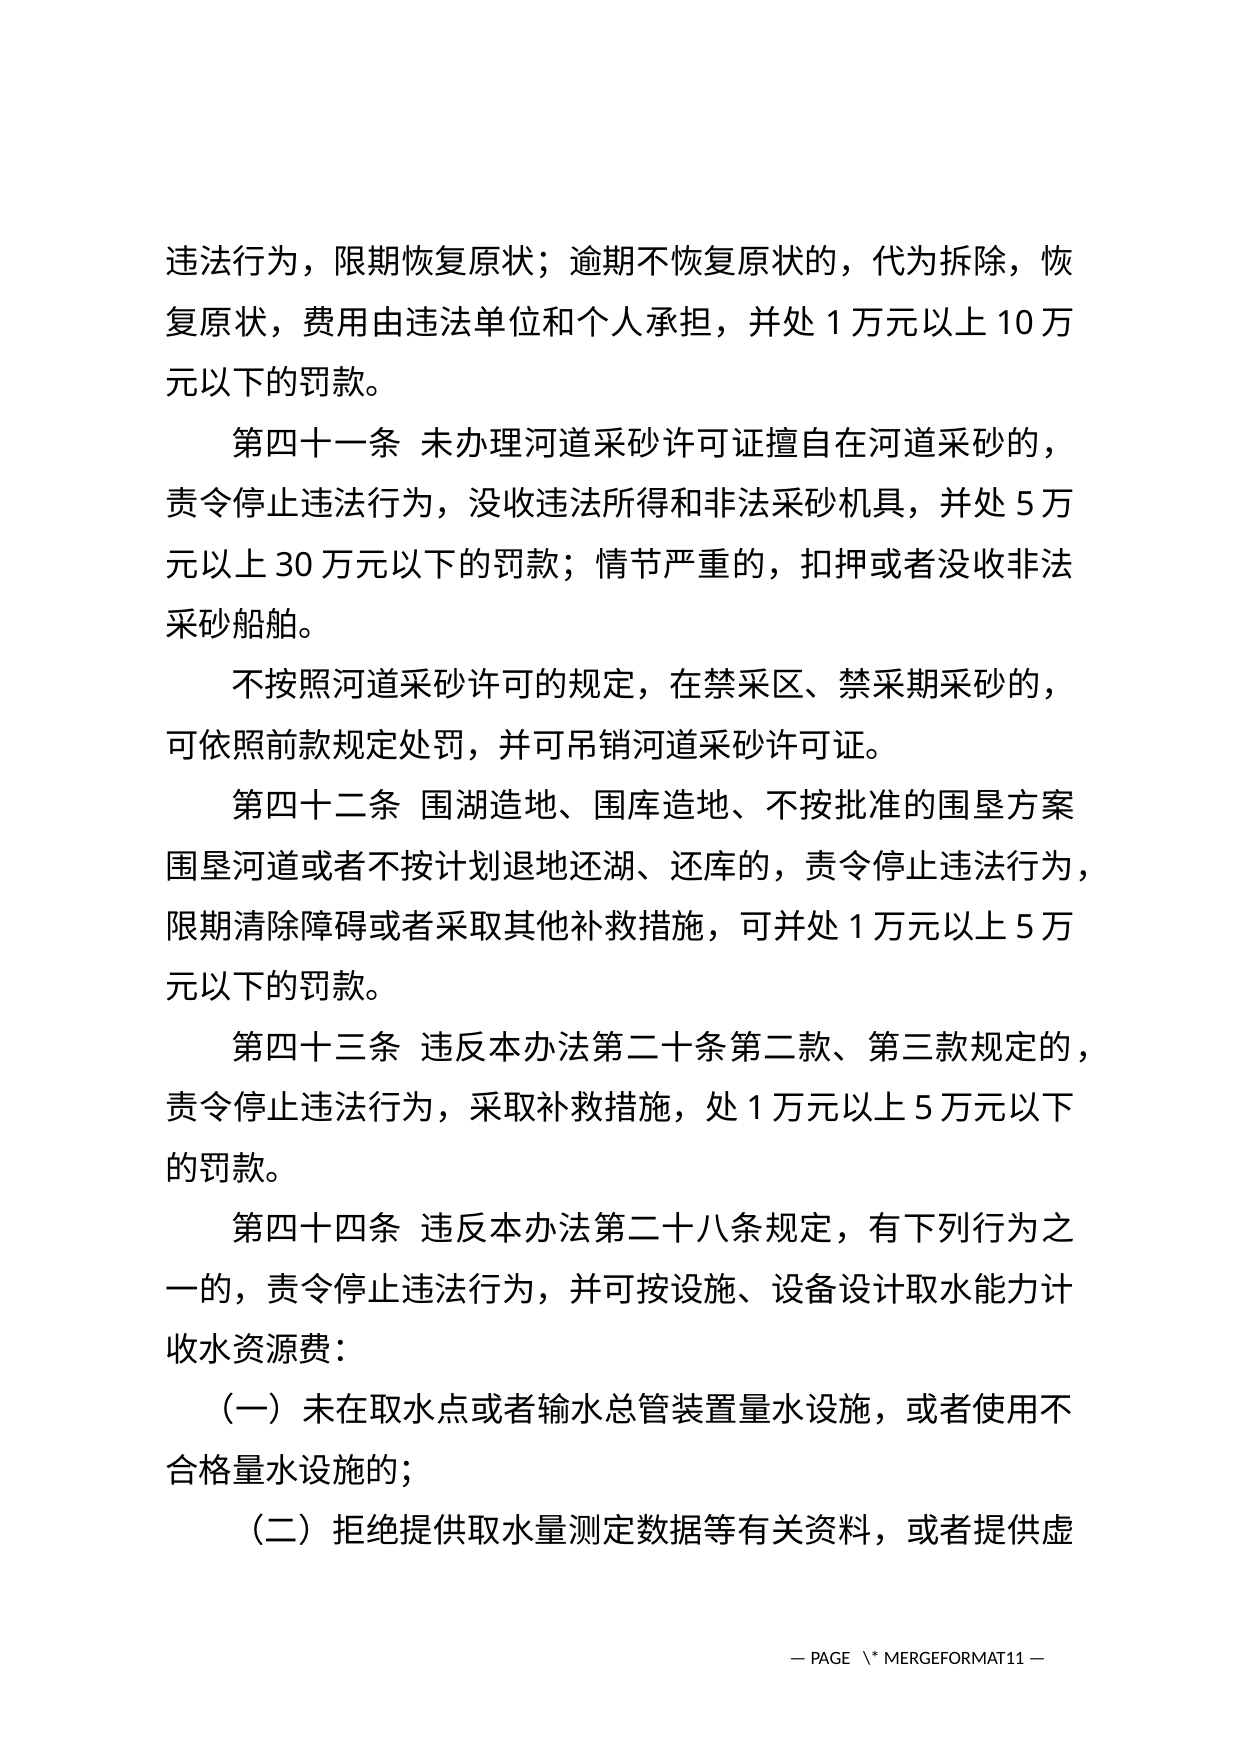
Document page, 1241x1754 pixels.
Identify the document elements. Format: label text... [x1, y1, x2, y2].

text 不按照河道采砂许可的规定，在禁采区、禁采期采砂的，可依照前款规定处罚，并可吊销河道采砂许可证。 [165, 648, 1075, 769]
text 第四十三条 违反本办法第二十条第二款、第三款规定的，责令停止违法行为，采取补救措施，处1万元以上5万元以下的罚款。 [165, 1011, 1075, 1192]
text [165, 226, 1075, 407]
text （一）未在取水点或者输水总管装置量水设施，或者使用不合格量水设施的； [165, 1373, 1075, 1494]
text 第四十一条 未办理河道采砂许可证擅自在河道采砂的，责令停止违法行为，没收违法所得和非法采砂机具，并处5万元以上30万元以下的罚款；情节严重的，扣押或者没收非法采砂船舶。 [165, 407, 1075, 648]
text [165, 1494, 1075, 1555]
text 第四十二条 围湖造地、围库造地、不按批准的围垦方案围垦河道或者不按计划退地还湖、还库的，责令停止违法行为，限期清除障碍或者采取其他补救措施，可并处1万元以上5万元以下的罚款。 [165, 769, 1075, 1011]
text 第四十四条 违反本办法第二十八条规定，有下列行为之一的，责令停止违法行为，并可按设施、设备设计取水能力计收水资源费： [165, 1192, 1075, 1373]
